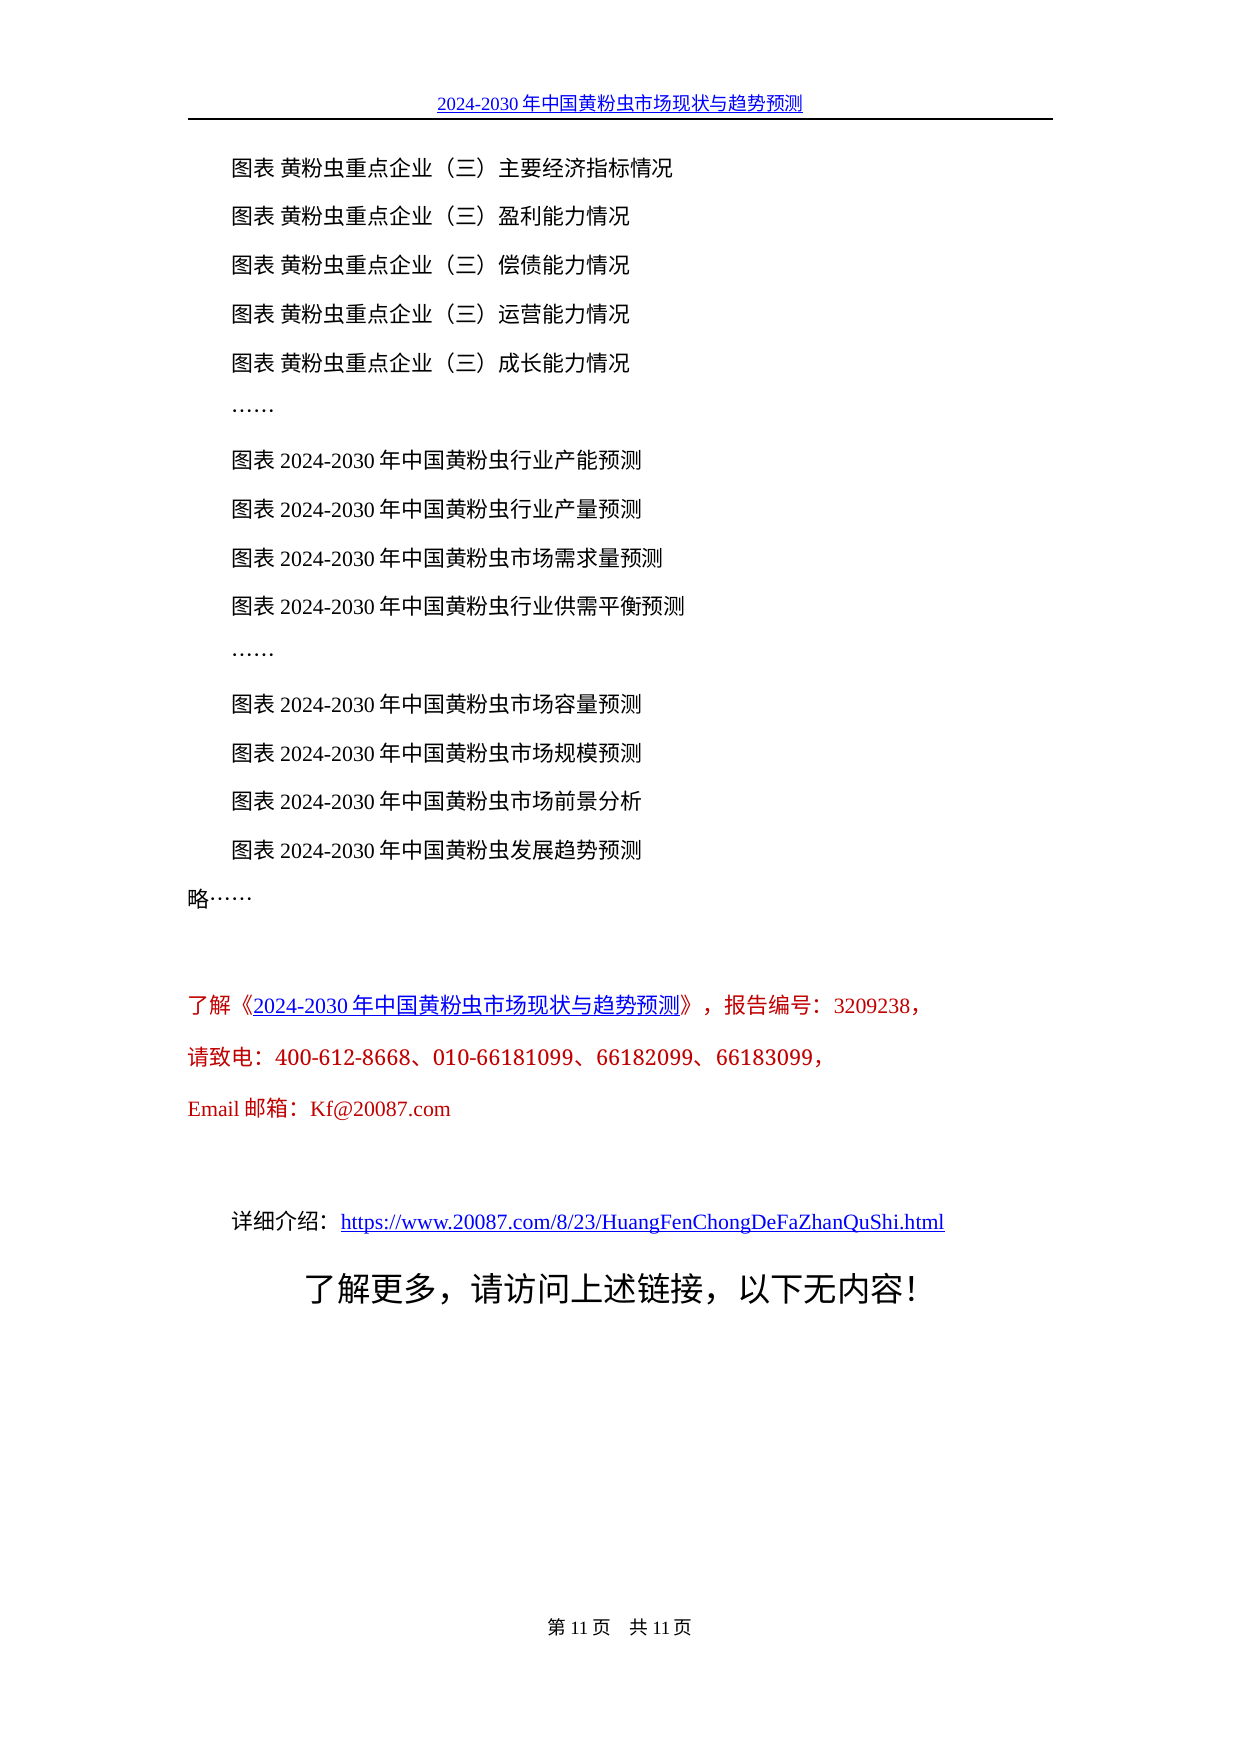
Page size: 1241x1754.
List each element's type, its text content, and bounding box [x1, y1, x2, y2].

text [187, 150, 1053, 914]
text 了解《2024-2030年中国黄粉虫市场现状与趋势预测》，报告编号：3209238， [187, 988, 1053, 1020]
text 请致电：400-612-8668、010-66181099、66182099、66183099， [187, 1039, 1053, 1072]
text Email邮箱：Kf@20087.com [187, 1091, 1053, 1123]
text 详细介绍：https://www.20087.com/8/23/HuangFenChongDeFaZhanQuShi.html [187, 1204, 1053, 1236]
title 了解更多，请访问上述链接，以下无内容！ [187, 1254, 1053, 1319]
